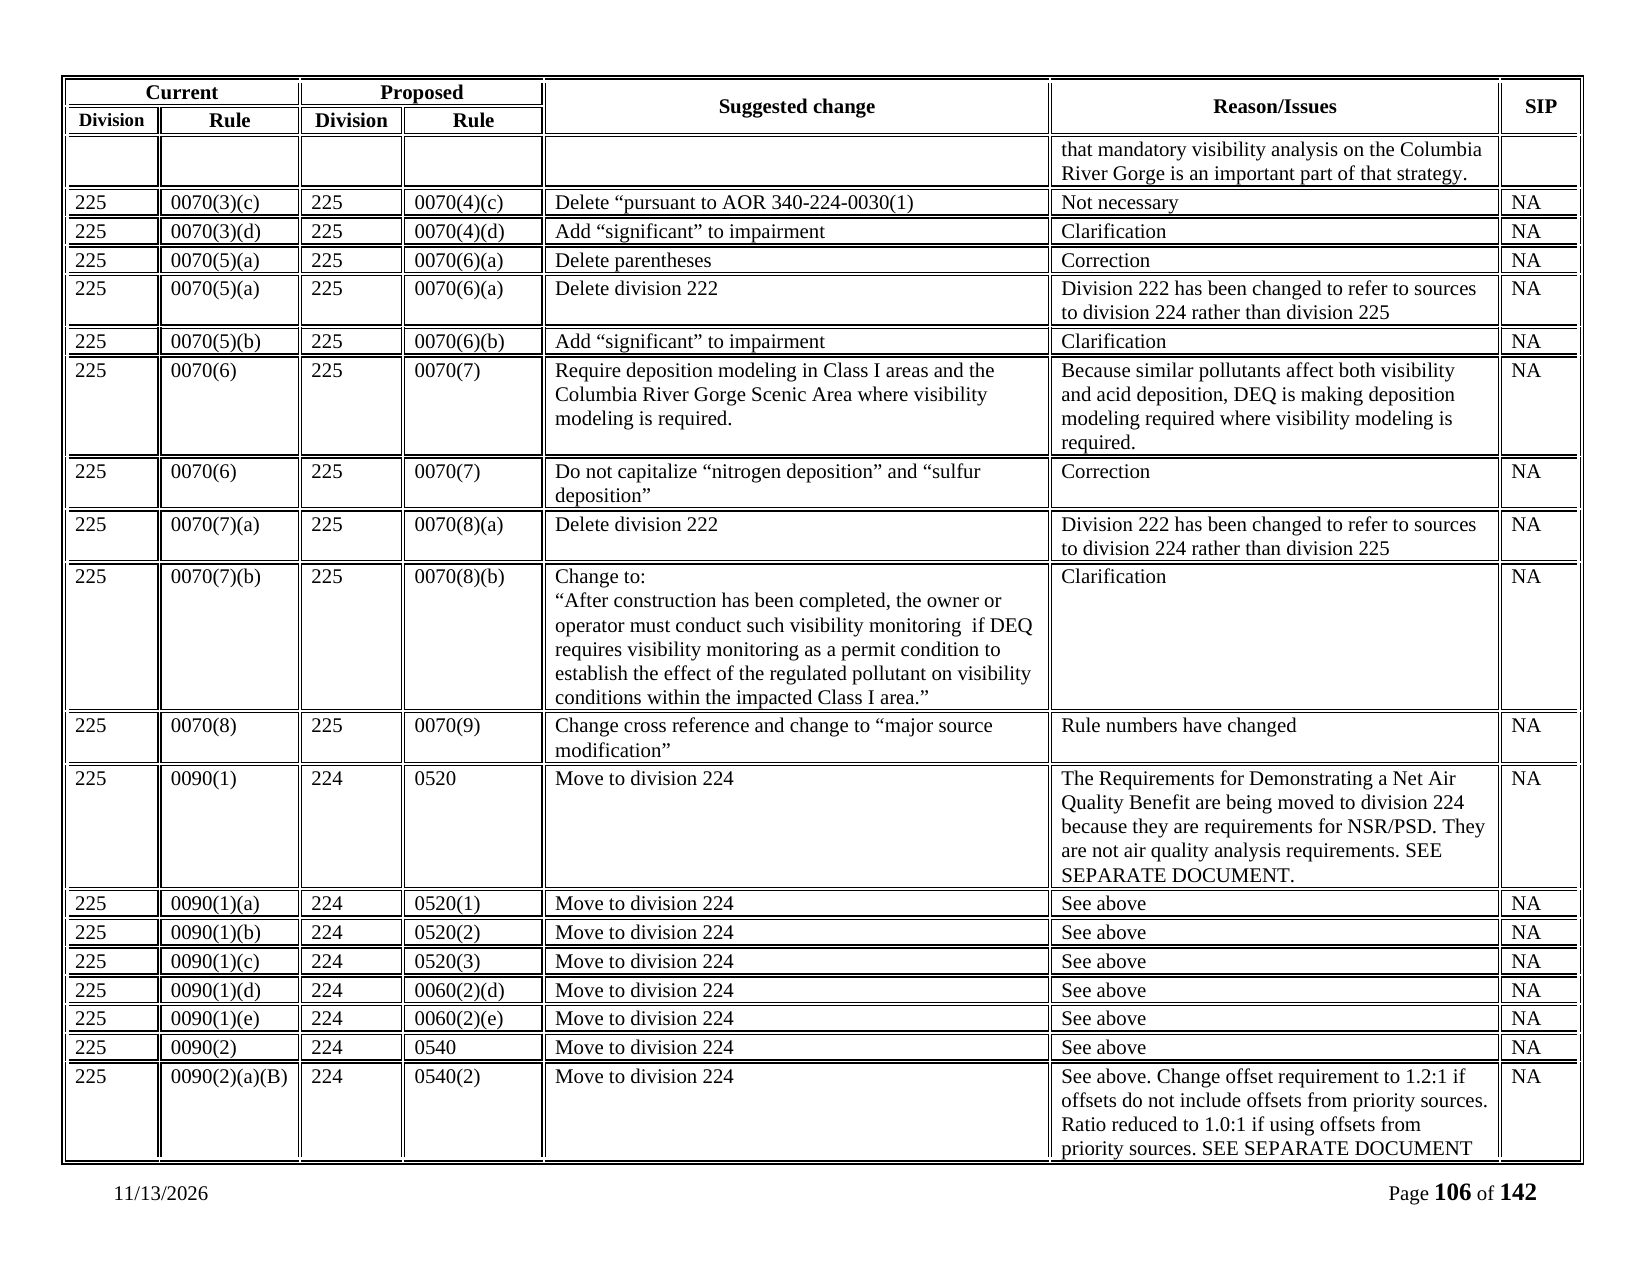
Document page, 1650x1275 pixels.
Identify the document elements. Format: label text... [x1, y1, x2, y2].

table_header Current [64, 77, 300, 104]
table_cell Division [302, 108, 401, 132]
table_cell Division [64, 104, 159, 132]
table_cell Rule [405, 108, 541, 132]
table_header Proposed [300, 77, 544, 104]
table_header SIP [1500, 79, 1580, 132]
table_header Reason/Issues [1050, 77, 1500, 132]
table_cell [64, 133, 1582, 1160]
table_header Suggested change [544, 77, 1050, 132]
table_cell Rule [162, 108, 298, 132]
